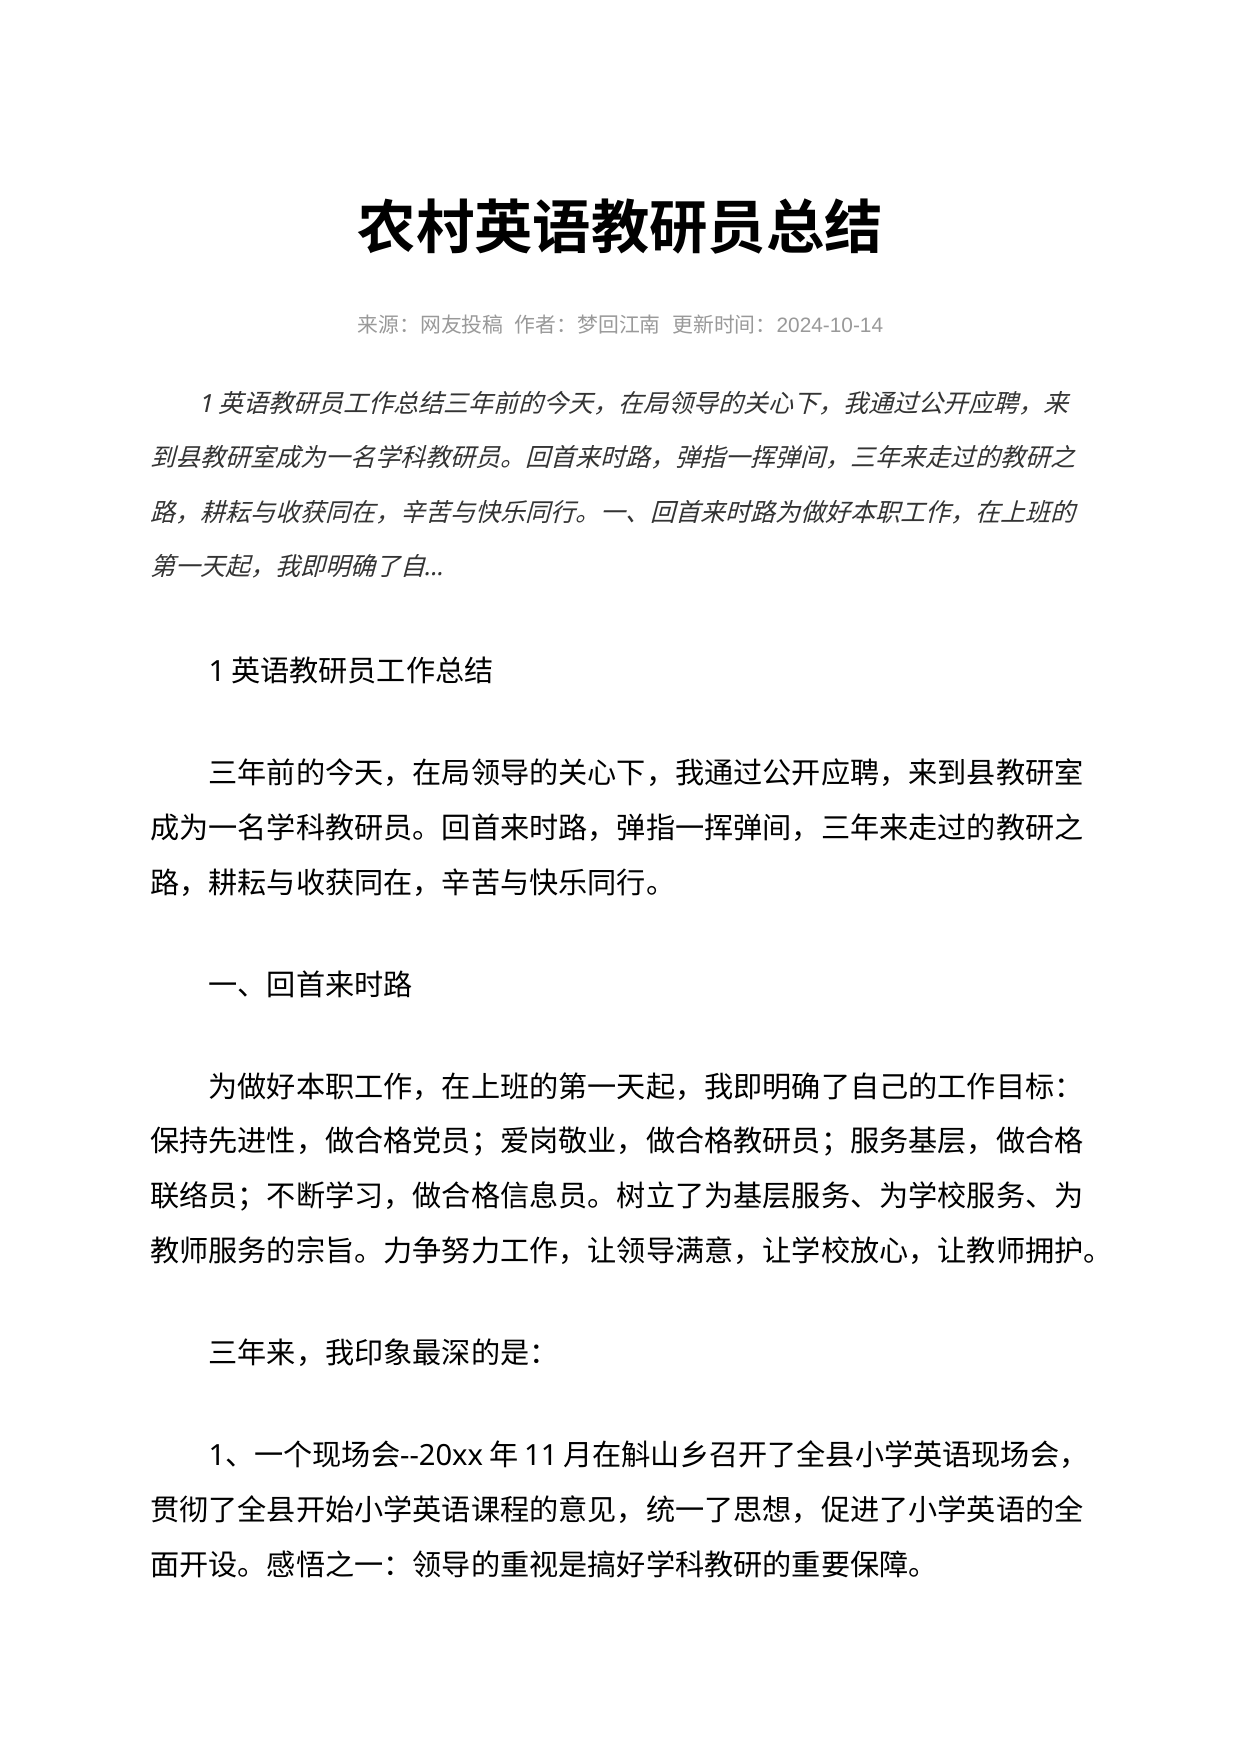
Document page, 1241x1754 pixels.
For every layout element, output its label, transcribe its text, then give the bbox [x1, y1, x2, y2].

text 三年来，我印象最深的是： [150, 1329, 1090, 1372]
text 三年前的今天，在局领导的关心下，我通过公开应聘，来到县教研室成为一名学科教研员。回首来时路，弹指一挥弹间，三年来走过的教研之路，耕耘与收获同在，辛苦与快乐同行。 [150, 750, 1090, 902]
text 来源：网友投稿 作者：梦回江南 更新时间：2024-10-14 [150, 313, 1090, 337]
text 1、一个现场会--20xx年11月在斛山乡召开了全县小学英语现场会，贯彻了全县开始小学英语课程的意见，统一了思想，促进了小学英语的全面开设。感悟之一：领导的重视是搞好学科教研的重要保障。 [150, 1431, 1090, 1583]
text 为做好本职工作，在上班的第一天起，我即明确了自己的工作目标：保持先进性，做合格党员；爱岗敬业，做合格教研员；服务基层，做合格联络员；不断学习，做合格信息员。树立了为基层服务、为学校服务、为教师服务的宗旨。力争努力工作，让领导满意，让学校放心，让教师拥护。 [150, 1063, 1090, 1270]
subtitle 农村英语教研员总结 [150, 181, 1090, 266]
text 一、回首来时路 [150, 961, 1090, 1004]
text 1英语教研员工作总结 [150, 648, 1090, 690]
text 1英语教研员工作总结三年前的今天，在局领导的关心下，我通过公开应聘，来到县教研室成为一名学科教研员。回首来时路，弹指一挥弹间，三年来走过的教研之路，耕耘与收获同在，辛苦与快乐同行。一、回首来时路为做好本职工作，在上班的第一天起，我即明确了自... [150, 383, 1090, 583]
